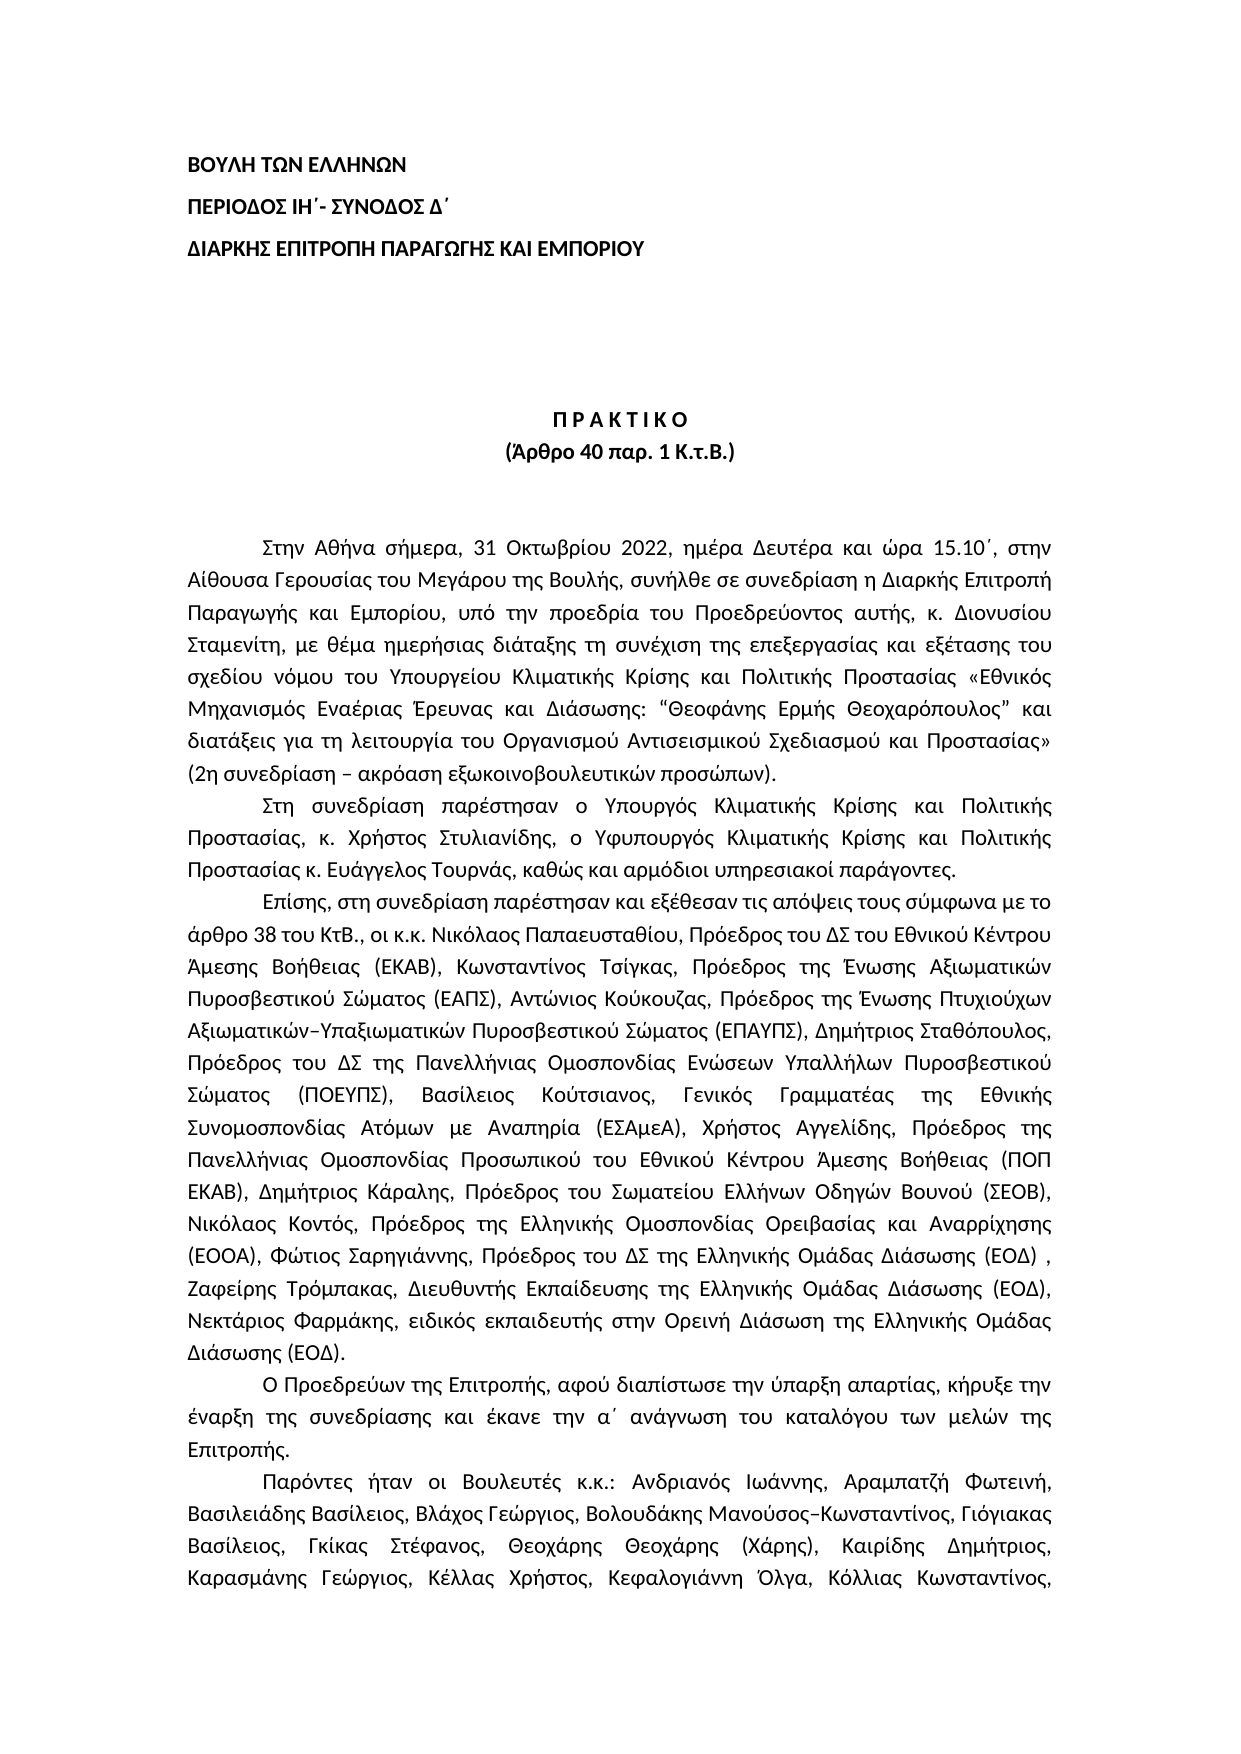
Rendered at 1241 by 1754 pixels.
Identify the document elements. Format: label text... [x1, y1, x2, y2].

text Ο Προεδρεύων της Επιτροπής, αφού διαπίστωσε την ύπαρξη απαρτίας, κήρυξε την έναρξη της συνεδρίασης και έκανε την α΄ ανάγνωση του καταλόγου των μελών της Επιτροπής. [187, 1370, 1053, 1463]
text Στη συνεδρίαση παρέστησαν ο Υπουργός Κλιματικής Κρίσης και Πολιτικής Προστασίας, κ. Χρήστος Στυλιανίδης, ο Υφυπουργός Κλιματικής Κρίσης και Πολιτικής Προστασίας κ. Ευάγγελος Τουρνάς, καθώς και αρμόδιοι υπηρεσιακοί παράγοντες. [187, 791, 1053, 883]
text ΒΟΥΛΗ ΤΩΝ ΕΛΛΗΝΩΝ [187, 150, 1053, 178]
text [187, 1467, 1053, 1591]
text Π Ρ Α Κ Τ Ι Κ Ο [187, 405, 1053, 433]
text ΠΕΡΙΟΔΟΣ ΙΗ΄- ΣΥΝΟΔΟΣ Δ΄ [187, 192, 1053, 220]
text ΔΙΑΡΚΗΣ ΕΠΙΤΡΟΠΗ ΠΑΡΑΓΩΓΗΣ ΚΑΙ ΕΜΠΟΡΙΟΥ [187, 234, 1053, 262]
text (Άρθρο 40 παρ. 1 Κ.τ.Β.) [187, 437, 1053, 465]
text Επίσης, στη συνεδρίαση παρέστησαν και εξέθεσαν τις απόψεις τους σύμφωνα με το άρθρο 38 του ΚτΒ., οι κ.κ. Νικόλαος Παπαευσταθίου, Πρόεδρος του ΔΣ του Εθνικού Κέντρου Άμεσης Βοήθειας (ΕΚΑΒ), Κωνσταντίνος Τσίγκας, Πρόεδρος της Ένωσης Αξιωματικών Πυροσβεστικού Σώματος (ΕΑΠΣ), Αντώνιος Κούκουζας, Πρόεδρος της Ένωσης Πτυχιούχων Αξιωματικών–Υπαξιωματικών Πυροσβεστικού Σώματος (ΕΠΑΥΠΣ), Δημήτριος Σταθόπουλος, Πρόεδρος του ΔΣ της Πανελλήνιας Ομοσπονδίας Ενώσεων Υπαλλήλων Πυροσβεστικού Σώματος (ΠΟΕΥΠΣ), Βασίλειος Κούτσιανος, Γενικός Γραμματέας της Εθνικής Συνομοσπονδίας Ατόμων με Αναπηρία (ΕΣΑμεΑ), Χρήστος Αγγελίδης, Πρόεδρος της Πανελλήνιας Ομοσπονδίας Προσωπικού του Εθνικού Κέντρου Άμεσης Βοήθειας (ΠΟΠ ΕΚΑΒ), Δημήτριος Κάραλης, Πρόεδρος του Σωματείου Ελλήνων Οδηγών Βουνού (ΣΕΟΒ), Νικόλαος Κοντός, Πρόεδρος της Ελληνικής Ομοσπονδίας Ορειβασίας και Αναρρίχησης (ΕΟΟΑ), Φώτιος Σαρηγιάννης, Πρόεδρος του ΔΣ της Ελληνικής Ομάδας Διάσωσης (ΕΟΔ) , Ζαφείρης Τρόμπακας, Διευθυντής Εκπαίδευσης της Ελληνικής Ομάδας Διάσωσης (ΕΟΔ), Νεκτάριος Φαρμάκης, ειδικός εκπαιδευτής στην Ορεινή Διάσωση της Ελληνικής Ομάδας Διάσωσης (ΕΟΔ). [187, 887, 1053, 1366]
text Στην Αθήνα σήμερα, 31 Οκτωβρίου 2022, ημέρα Δευτέρα και ώρα 15.10΄, στην Αίθουσα Γερουσίας του Μεγάρου της Βουλής, συνήλθε σε συνεδρίαση η Διαρκής Επιτροπή Παραγωγής και Εμπορίου, υπό την προεδρία του Προεδρεύοντος αυτής, κ. Διονυσίου Σταμενίτη, με θέμα ημερήσιας διάταξης τη συνέχιση της επεξεργασίας και εξέτασης του σχεδίου νόμου του Υπουργείου Κλιματικής Κρίσης και Πολιτικής Προστασίας «Εθνικός Μηχανισμός Εναέριας Έρευνας και Διάσωσης: “Θεοφάνης Ερμής Θεοχαρόπουλος” και διατάξεις για τη λειτουργία του Οργανισμού Αντισεισμικού Σχεδιασμού και Προστασίας» (2η συνεδρίαση – ακρόαση εξωκοινοβουλευτικών προσώπων). [187, 533, 1053, 787]
